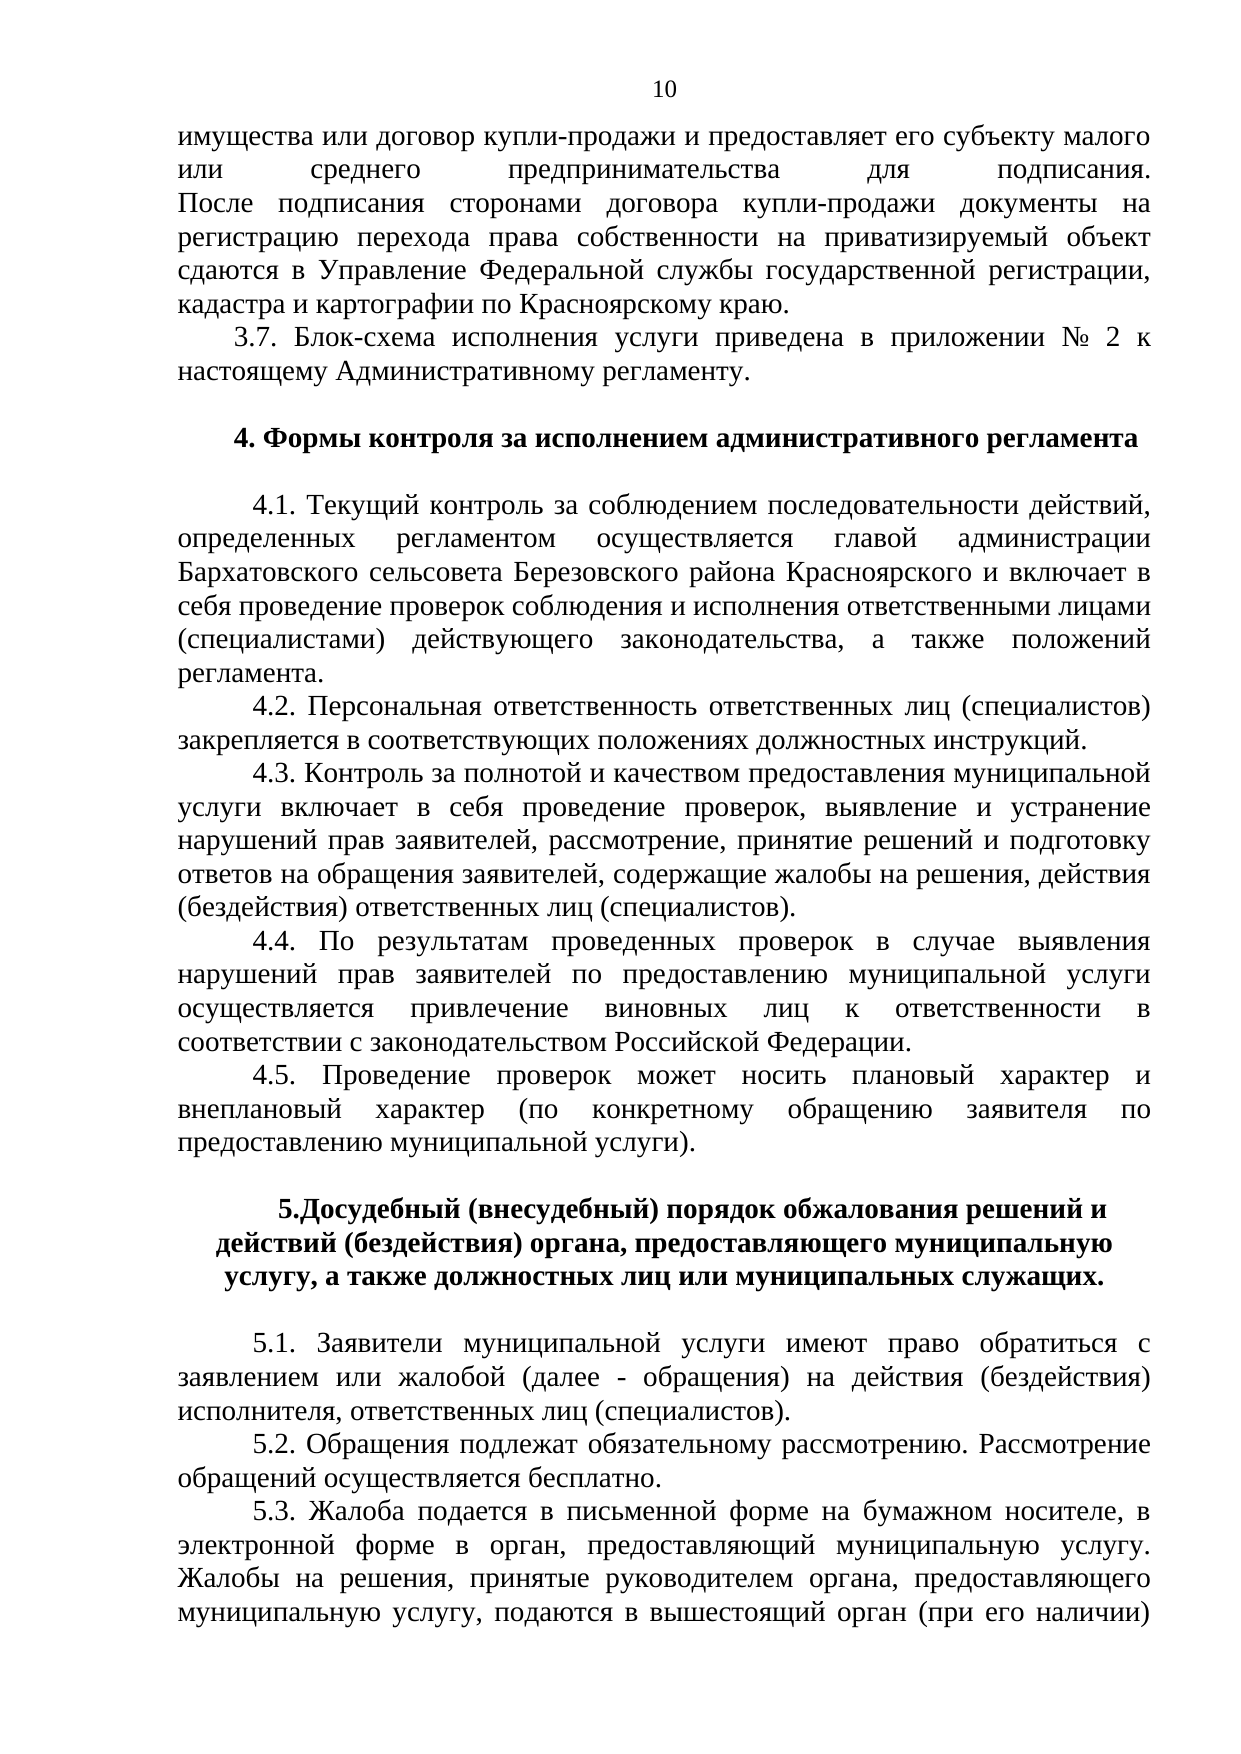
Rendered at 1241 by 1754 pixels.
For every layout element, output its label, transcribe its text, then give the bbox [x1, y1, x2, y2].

text 5.1. Заявители муниципальной услуги имеют право обратиться с заявлением или жалобой (далее - обращения) на действия (бездействия) исполнителя, ответственных лиц (специалистов). [177, 1326, 1152, 1426]
text 4.5. Проведение проверок может носить плановый характер и внеплановый характер (по конкретному обращению заявителя по предоставлению муниципальной услуги). [177, 1057, 1152, 1158]
text 5.Досудебный (внесудебный) порядок обжалования решений и действий (бездействия) органа, предоставляющего муниципальную услугу, а также должностных лиц или муниципальных служащих. [177, 1191, 1152, 1292]
text 4.2. Персональная ответственность ответственных лиц (специалистов) закрепляется в соответствующих положениях должностных инструкций. [177, 688, 1152, 755]
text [177, 118, 1152, 319]
text 4. Формы контроля за исполнением административного регламента [177, 420, 1152, 453]
text 4.1. Текущий контроль за соблюдением последовательности действий, определенных регламентом осуществляется главой администрации Бархатовского сельсовета Березовского района Красноярского и включает в себя проведение проверок соблюдения и исполнения ответственными лицами (специалистами) действующего законодательства, а также положений регламента. [177, 487, 1152, 688]
text 4.3. Контроль за полнотой и качеством предоставления муниципальной услуги включает в себя проведение проверок, выявление и устранение нарушений прав заявителей, рассмотрение, принятие решений и подготовку ответов на обращения заявителей, содержащие жалобы на решения, действия (бездействия) ответственных лиц (специалистов). [177, 755, 1152, 923]
text 5.2. Обращения подлежат обязательному рассмотрению. Рассмотрение обращений осуществляется бесплатно. [177, 1426, 1152, 1493]
text 4.4. По результатам проведенных проверок в случае выявления нарушений прав заявителей по предоставлению муниципальной услуги осуществляется привлечение виновных лиц к ответственности в соответствии с законодательством Российской Федерации. [177, 923, 1152, 1057]
text 3.7. Блок-схема исполнения услуги приведена в приложении № 2 к настоящему Административному регламенту. [177, 319, 1152, 386]
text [177, 1493, 1152, 1627]
